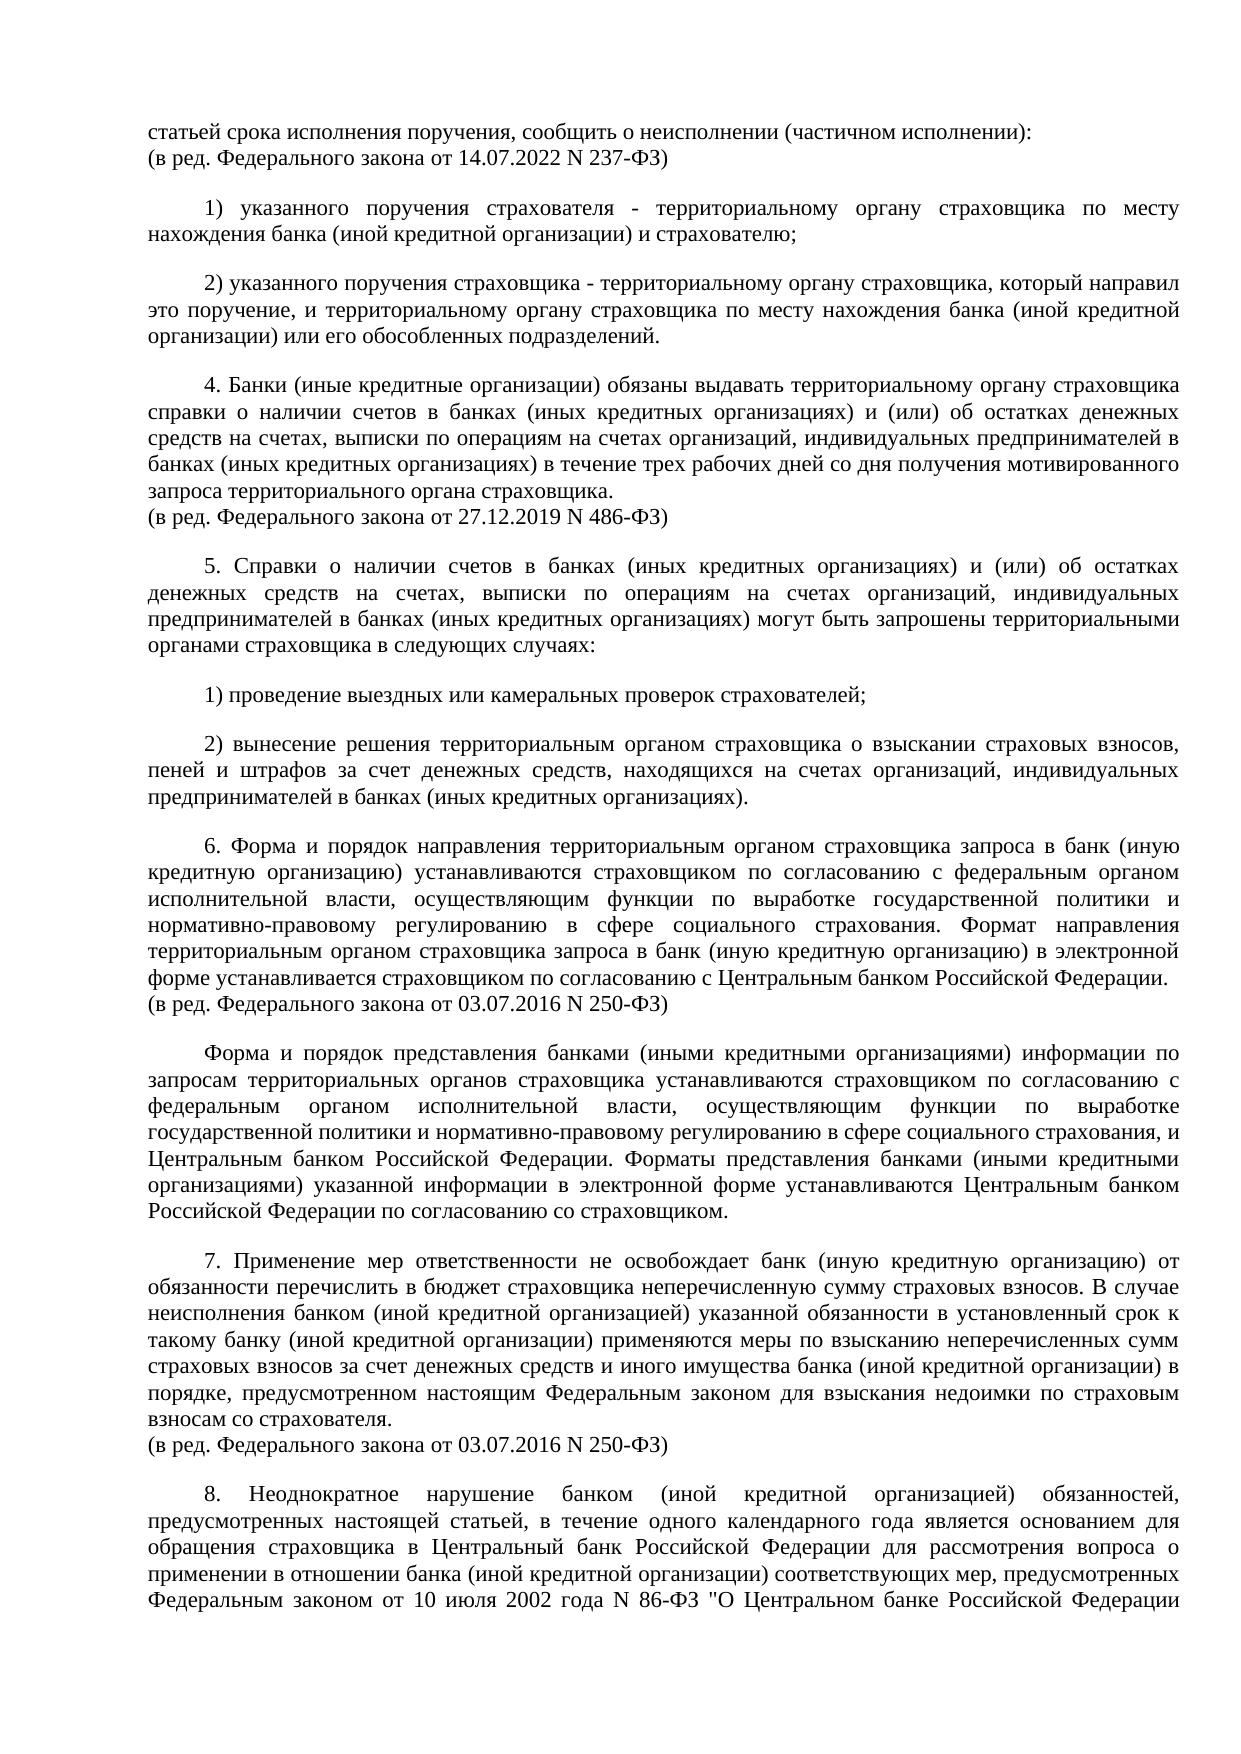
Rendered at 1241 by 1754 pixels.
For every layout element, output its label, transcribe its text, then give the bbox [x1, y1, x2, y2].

text 2) указанного поручения страховщика - территориальному органу страховщика, который направил это поручение, и территориальному органу страховщика по месту нахождения банка (иной кредитной организации) или его обособленных подразделений. [148, 269, 1181, 348]
text 2) вынесение решения территориальным органом страховщика о взыскании страховых взносов, пеней и штрафов за счет денежных средств, находящихся на счетах организаций, индивидуальных предпринимателей в банках (иных кредитных организациях). [148, 730, 1181, 809]
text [148, 1481, 1181, 1612]
text 6. Форма и порядок направления территориальным органом страховщика запроса в банк (иную кредитную организацию) устанавливаются страховщиком по согласованию с федеральным органом исполнительной власти, осуществляющим функции по выработке государственной политики и нормативно-правовому регулированию в сфере социального страхования. Формат направления территориальным органом страховщика запроса в банк (иную кредитную организацию) в электронной форме устанавливается страховщиком по согласованию с Центральным банком Российской Федерации. [148, 832, 1181, 990]
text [148, 118, 1181, 144]
text (в ред. Федерального закона от 14.07.2022 N 237-ФЗ) [148, 144, 1181, 171]
text 4. Банки (иные кредитные организации) обязаны выдавать территориальному органу страховщика справки о наличии счетов в банках (иных кредитных организациях) и (или) об остатках денежных средств на счетах, выписки по операциям на счетах организаций, индивидуальных предпринимателей в банках (иных кредитных организациях) в течение трех рабочих дней со дня получения мотивированного запроса территориального органа страховщика. [148, 371, 1181, 503]
text 7. Применение мер ответственности не освобождает банк (иную кредитную организацию) от обязанности перечислить в бюджет страховщика неперечисленную сумму страховых взносов. В случае неисполнения банком (иной кредитной организацией) указанной обязанности в установленный срок к такому банку (иной кредитной организации) применяются меры по взысканию неперечисленных сумм страховых взносов за счет денежных средств и иного имущества банка (иной кредитной организации) в порядке, предусмотренном настоящим Федеральным законом для взыскания недоимки по страховым взносам со страхователя. [148, 1247, 1181, 1431]
text (в ред. Федерального закона от 03.07.2016 N 250-ФЗ) [148, 1431, 1181, 1458]
text 5. Справки о наличии счетов в банках (иных кредитных организациях) и (или) об остатках денежных средств на счетах, выписки по операциям на счетах организаций, индивидуальных предпринимателей в банках (иных кредитных организациях) могут быть запрошены территориальными органами страховщика в следующих случаях: [148, 552, 1181, 658]
text (в ред. Федерального закона от 03.07.2016 N 250-ФЗ) [148, 990, 1181, 1016]
text Форма и порядок представления банками (иными кредитными организациями) информации по запросам территориальных органов страховщика устанавливаются страховщиком по согласованию с федеральным органом исполнительной власти, осуществляющим функции по выработке государственной политики и нормативно-правовому регулированию в сфере социального страхования, и Центральным банком Российской Федерации. Форматы представления банками (иными кредитными организациями) указанной информации в электронной форме устанавливаются Центральным банком Российской Федерации по согласованию со страховщиком. [148, 1039, 1181, 1224]
text (в ред. Федерального закона от 27.12.2019 N 486-ФЗ) [148, 503, 1181, 529]
text 1) указанного поручения страхователя - территориальному органу страховщика по месту нахождения банка (иной кредитной организации) и страхователю; [148, 194, 1181, 246]
text 1) проведение выездных или камеральных проверок страхователей; [148, 681, 1181, 707]
